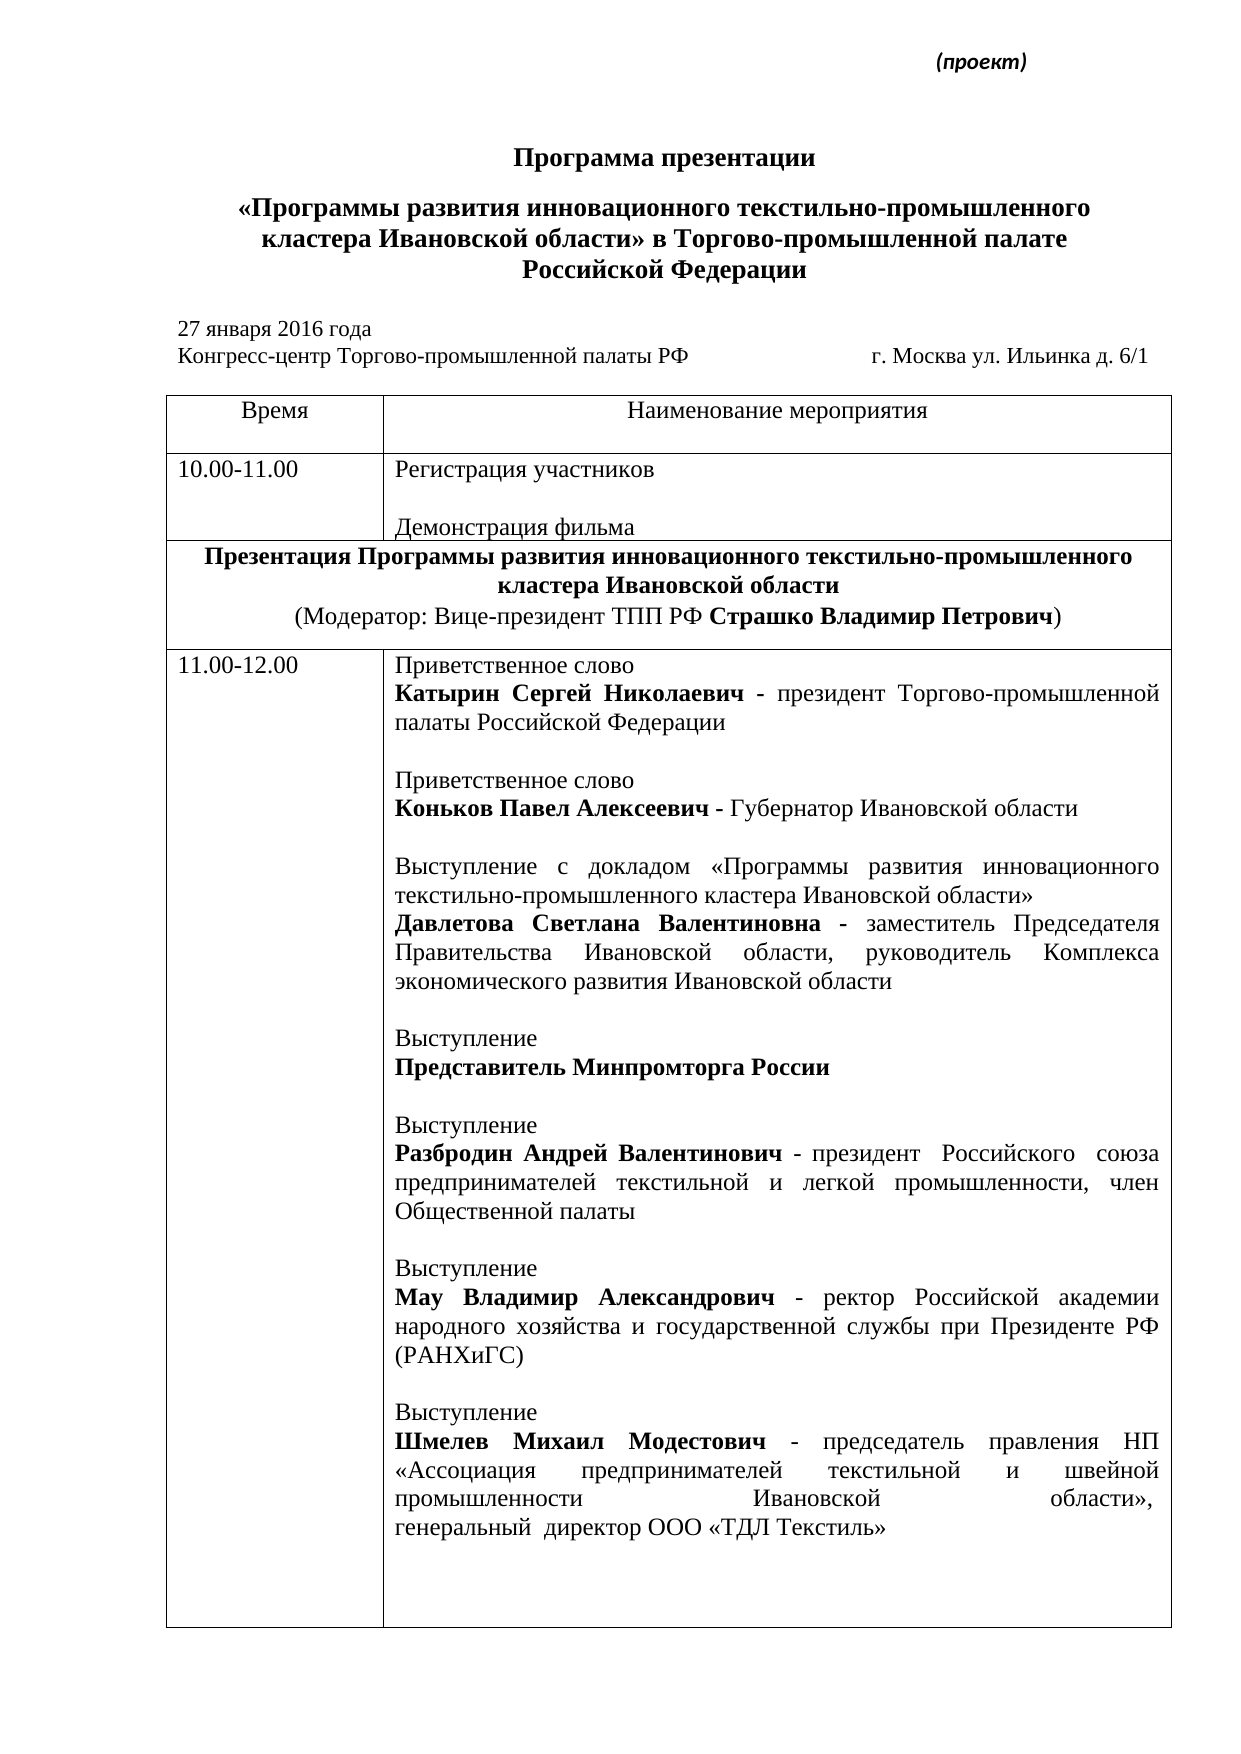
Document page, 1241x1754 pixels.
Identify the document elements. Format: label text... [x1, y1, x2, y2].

table_header Время [167, 396, 383, 453]
text (проект) [177, 47, 1152, 75]
text 27 января 2016 года [177, 315, 1152, 342]
text Конгресс-центр Торгово-промышленной палаты РФ г. Москва ул. Ильинка д. 6/1 [177, 342, 1152, 368]
table_cell Презентация Программы развития инновационного текстильно-промышленного кластера Ивановской области (Модератор: Вице-президент ТПП РФ Страшко Владимир Петрович) [167, 541, 1171, 649]
table_cell 10.00-11.00 [167, 454, 383, 540]
table_cell 11.00-12.00 [167, 650, 383, 1627]
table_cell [384, 650, 1171, 1627]
table_cell Регистрация участников Демонстрация фильма [384, 454, 1171, 540]
text кластера Ивановской области» в Торгово-промышленной палате [177, 222, 1152, 253]
text Программа презентации [177, 141, 1152, 172]
text «Программы развития инновационного текстильно-промышленного [177, 191, 1152, 222]
table_header Наименование мероприятия [384, 396, 1171, 453]
text Российской Федерации [177, 253, 1152, 284]
